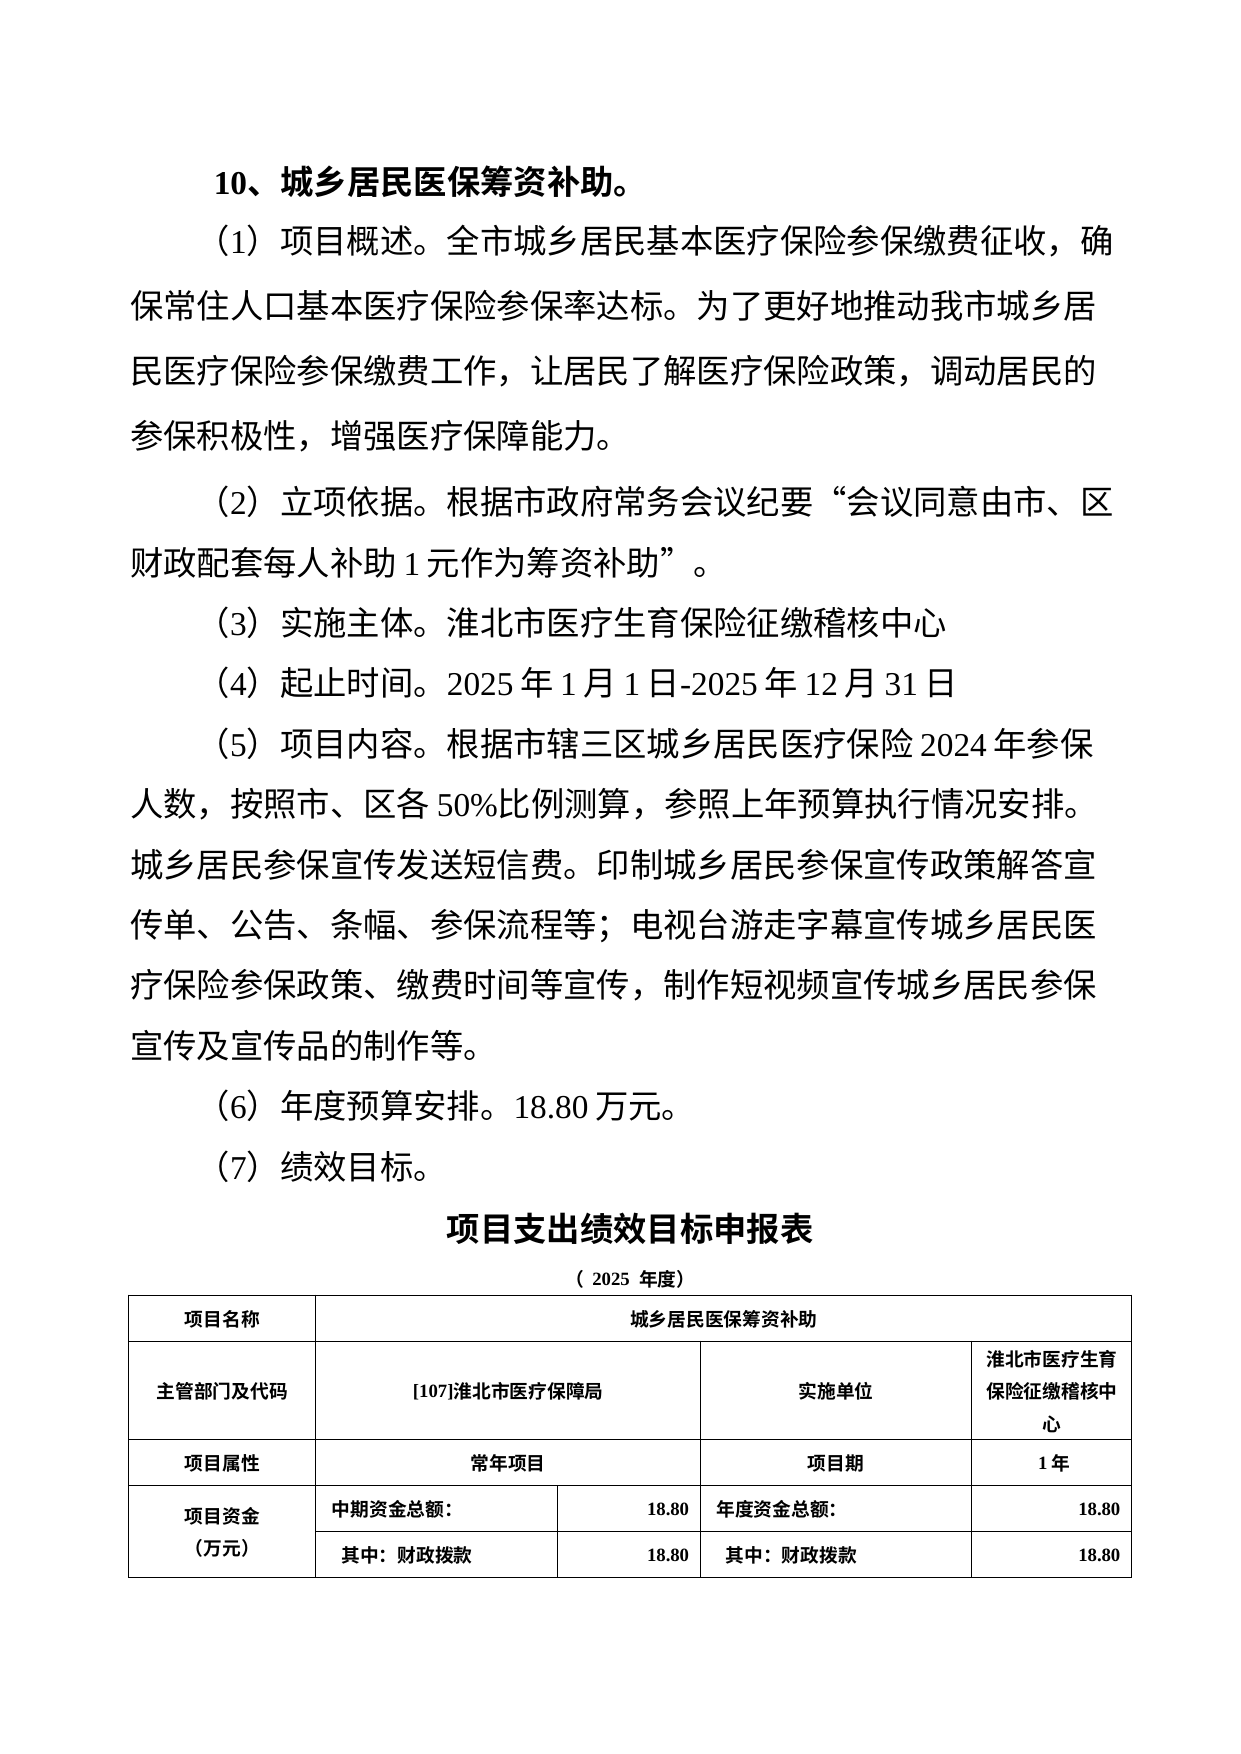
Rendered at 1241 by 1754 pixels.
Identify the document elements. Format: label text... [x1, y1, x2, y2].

text （6）年度预算安排。18.80万元。 [130, 1070, 1122, 1131]
table_cell 其中：财政拨款 [316, 1532, 557, 1577]
table_cell 18.80 [972, 1486, 1131, 1531]
table_cell 项目属性 [129, 1440, 315, 1485]
table_cell 城乡居民医保筹资补助 [316, 1296, 1131, 1341]
table_cell 18.80 [558, 1532, 700, 1577]
table_cell 主管部门及代码 [129, 1342, 315, 1439]
text 10、城乡居民医保筹资补助。 [130, 146, 1122, 206]
table_cell [107]淮北市医疗保障局 [316, 1342, 700, 1439]
text （5）项目内容。根据市辖三区城乡居民医疗保险2024年参保人数，按照市、区各50%比例测算，参照上年预算执行情况安排。城乡居民参保宣传发送短信费。印制城乡居民参保宣传政策解答宣传单、公告、条幅、参保流程等；电视台游走字幕宣传城乡居民医疗保险参保政策、缴费时间等宣传，制作短视频宣传城乡居民参保宣传及宣传品的制作等。 [130, 708, 1122, 1070]
table_cell 项目资金 （万元） [129, 1486, 315, 1577]
text （3）实施主体。淮北市医疗生育保险征缴稽核中心 [130, 587, 1122, 647]
text （7）绩效目标。 [130, 1131, 1122, 1191]
table_cell 年度资金总额： [701, 1486, 971, 1531]
text （4）起止时间。2025年1月1日-2025年12月31日 [130, 647, 1122, 708]
table_cell 18.80 [972, 1532, 1131, 1577]
text （2）立项依据。根据市政府常务会议纪要“会议同意由市、区财政配套每人补助1元作为筹资补助”。 [130, 466, 1122, 587]
text （1）项目概述。全市城乡居民基本医疗保险参保缴费征收，确保常住人口基本医疗保险参保率达标。为了更好地推动我市城乡居民医疗保险参保缴费工作，让居民了解医疗保险政策，调动居民的参保积极性，增强医疗保障能力。 [130, 206, 1122, 466]
table_cell 其中：财政拨款 [701, 1532, 971, 1577]
table_cell 项目名称 [129, 1296, 315, 1341]
table_cell 实施单位 [701, 1342, 971, 1439]
table_cell 中期资金总额： [316, 1486, 557, 1531]
table_cell 常年项目 [316, 1440, 700, 1485]
table_cell （ 2025 年度） [128, 1262, 1131, 1294]
table_cell 18.80 [558, 1486, 700, 1531]
table_cell 淮北市医疗生育保险征缴稽核中心 [972, 1342, 1131, 1439]
table_cell 项目期 [701, 1440, 971, 1485]
table_cell 1年 [972, 1440, 1131, 1485]
table_header 项目支出绩效目标申报表 [128, 1191, 1131, 1262]
